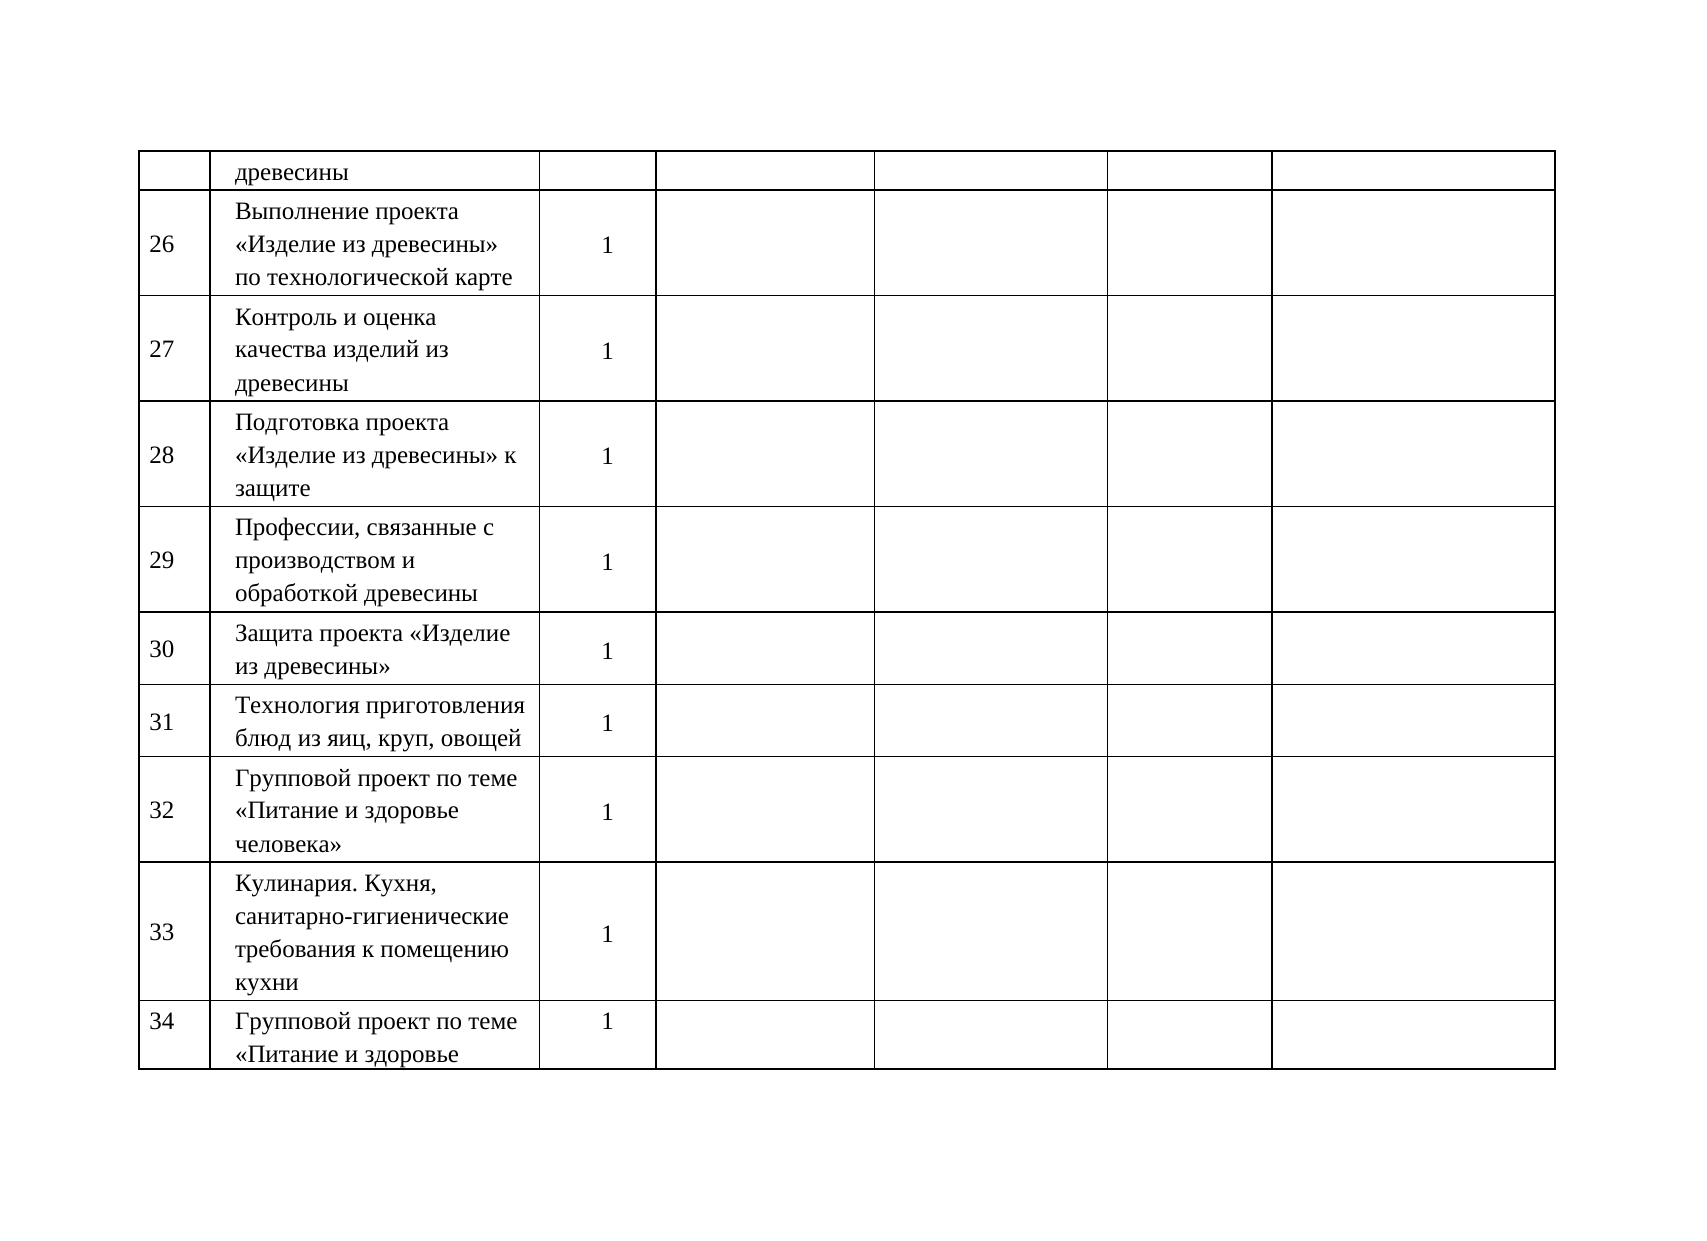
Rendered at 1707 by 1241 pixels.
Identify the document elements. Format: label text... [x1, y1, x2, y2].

table_cell [875, 613, 1107, 683]
table_cell 31 [140, 685, 209, 756]
table_cell 1 [540, 613, 655, 683]
table_cell [875, 152, 1107, 189]
table_cell [657, 296, 874, 400]
table_cell [1108, 296, 1271, 400]
table_cell [657, 757, 874, 861]
table_cell [1108, 1001, 1271, 1068]
table_cell Технология приготовления блюд из яиц, круп, овощей [211, 685, 539, 756]
table_cell 1 [540, 757, 655, 861]
table_cell 29 [140, 507, 209, 611]
table_cell [1108, 685, 1271, 756]
table_cell [1108, 402, 1271, 506]
table_cell 1 [540, 191, 655, 295]
table_cell [1108, 507, 1271, 611]
table_cell [1108, 757, 1271, 861]
table_cell [875, 402, 1107, 506]
table_cell [1273, 757, 1554, 861]
table_cell [1108, 191, 1271, 295]
table_cell Контроль и оценка качества изделий из древесины [211, 296, 539, 400]
table_cell [1273, 402, 1554, 506]
table_cell [1273, 863, 1554, 1000]
table_cell 1 [540, 296, 655, 400]
table_cell Защита проекта «Изделие из древесины» [211, 613, 539, 683]
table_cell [211, 152, 539, 189]
table_cell 30 [140, 613, 209, 683]
table_cell Профессии, связанные с производством и обработкой древесины [211, 507, 539, 611]
table_cell [875, 296, 1107, 400]
table_cell 25 [140, 152, 209, 189]
table_cell [1108, 613, 1271, 683]
table_cell [1273, 296, 1554, 400]
table_cell [875, 1001, 1107, 1068]
table_cell [875, 191, 1107, 295]
table_cell [657, 152, 874, 189]
table_cell [875, 757, 1107, 861]
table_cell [211, 191, 539, 295]
table_cell [1273, 191, 1554, 295]
table_cell 1 [540, 1001, 655, 1068]
table_cell 1 [540, 863, 655, 1000]
table_cell [1273, 613, 1554, 683]
table_cell Подготовка проекта «Изделие из древесины» к защите [211, 402, 539, 506]
table_cell [875, 863, 1107, 1000]
table_cell 1 [540, 507, 655, 611]
table_cell [1273, 685, 1554, 756]
table_cell 1 [540, 152, 655, 189]
table_cell [1273, 507, 1554, 611]
table_cell [657, 402, 874, 506]
table_cell [1108, 152, 1271, 189]
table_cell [211, 1001, 539, 1068]
table_cell [657, 191, 874, 295]
table_cell 1 [540, 402, 655, 506]
table_cell 1 [540, 685, 655, 756]
table_cell Кулинария. Кухня, санитарно-гигиенические требования к помещению кухни [211, 863, 539, 1000]
table_cell [657, 685, 874, 756]
table_cell [875, 507, 1107, 611]
table_cell [1108, 863, 1271, 1000]
table_cell 32 [140, 757, 209, 861]
table_cell 33 [140, 863, 209, 1000]
table_cell [657, 613, 874, 683]
table_cell [657, 1001, 874, 1068]
table_cell [875, 685, 1107, 756]
table_cell Групповой проект по теме «Питание и здоровье человека» [211, 757, 539, 861]
table_cell 26 [140, 191, 209, 295]
table_cell 34 [140, 1001, 209, 1068]
table_cell [1273, 1001, 1554, 1068]
table_cell 27 [140, 296, 209, 400]
table_cell 28 [140, 402, 209, 506]
table_cell [657, 863, 874, 1000]
table_cell [1273, 152, 1554, 189]
table_cell [657, 507, 874, 611]
